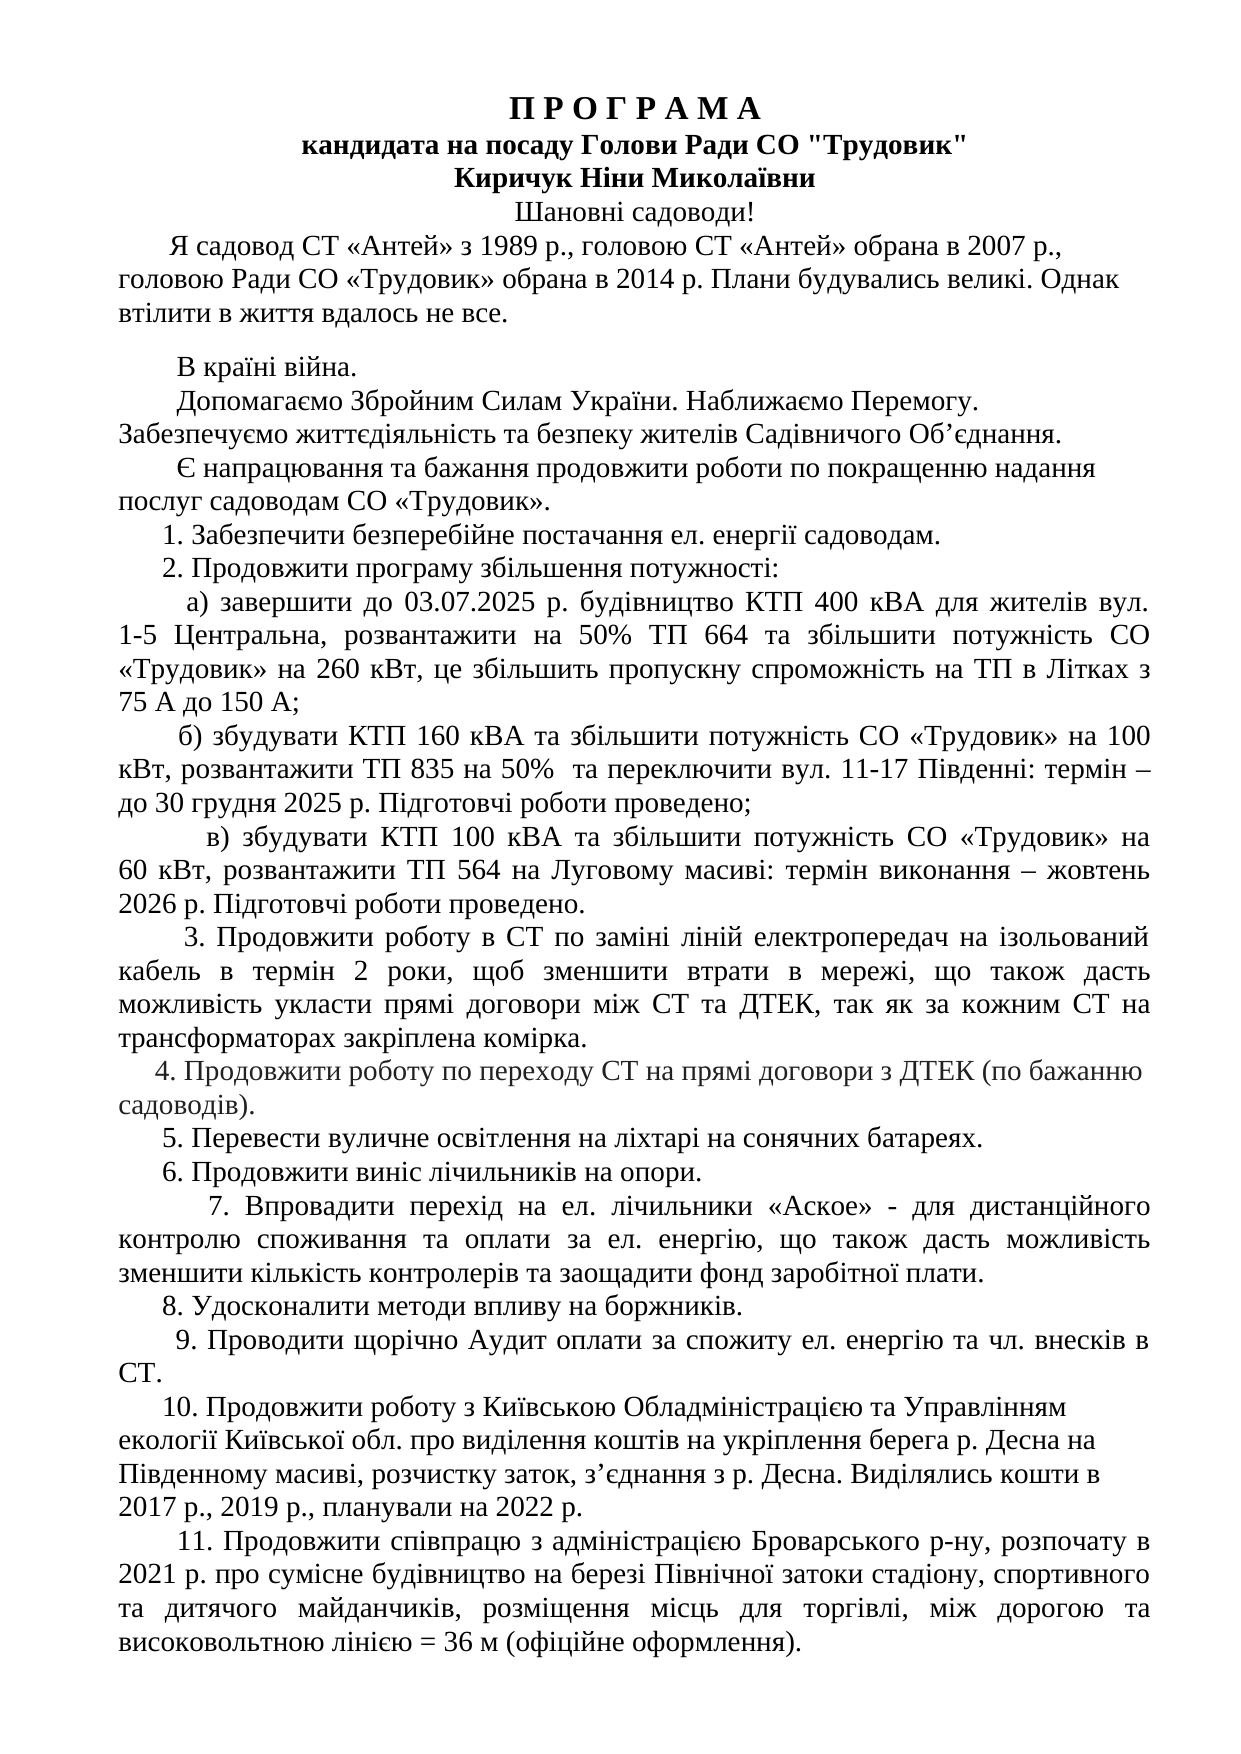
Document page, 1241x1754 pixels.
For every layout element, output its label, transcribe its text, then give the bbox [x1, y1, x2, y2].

text В країні війна. [118, 349, 1152, 383]
text 5. Перевести вуличне освітлення на ліхтарі на сонячних батареях. [118, 1121, 1181, 1154]
text 2. Продовжити програму збільшення потужності: [118, 550, 1152, 584]
text 9. Проводити щорічно Аудит оплати за спожиту ел. енергію та чл. внесків в СТ. [118, 1322, 1152, 1389]
text 11. Продовжити співпрацю з адміністрацією Броварського р-ну, розпочату в 2021 р. про сумісне будівництво на березі Північної затоки стадіону, спортивного та дитячого майданчиків, розміщення місць для торгівлі, між дорогою та високовольтною лінією = 36 м (офіційне оформлення). [118, 1523, 1152, 1657]
text П Р О Г Р А М А [118, 89, 1152, 127]
text 7. Впровадити перехід на ел. лічильники «Аское» - для дистанційного контролю споживання та оплати за ел. енергію, що також дасть можливість зменшити кількість контролерів та заощадити фонд заробітної плати. [118, 1188, 1152, 1288]
text Киричук Ніни Миколаївни [118, 161, 1152, 194]
text 10. Продовжити роботу з Київською Обладміністрацією та Управлінням екології Київської обл. про виділення коштів на укріплення берега р. Десна на Південному масиві, розчистку заток, з’єднання з р. Десна. Виділялись кошти в 2017 р., 2019 р., планували на 2022 р. [118, 1389, 1152, 1523]
text 6. Продовжити виніс лічильників на опори. [118, 1154, 1152, 1188]
text Шановні садоводи! [118, 194, 1152, 228]
text 8. Удосконалити методи впливу на боржників. [118, 1288, 1152, 1322]
text кандидата на посаду Голови Ради СО "Трудовик" [118, 127, 1152, 161]
text 1. Забезпечити безперебійне постачання ел. енергії садоводам. [118, 517, 1152, 550]
text б) збудувати КТП 160 кВА та збільшити потужність СО «Трудовик» на 100 кВт, розвантажити ТП 835 на 50% та переключити вул. 11-17 Південні: термін – до 30 грудня 2025 р. Підготовчі роботи проведено; [118, 718, 1152, 819]
text Є напрацювання та бажання продовжити роботи по покращенню надання послуг садоводам СО «Трудовик». [118, 450, 1152, 517]
text а) завершити до 03.07.2025 р. будівництво КТП 400 кВА для жителів вул. 1-5 Центральна, розвантажити на 50% ТП 664 та збільшити потужність СО «Трудовик» на 260 кВт, це збільшить пропускну спроможність на ТП в Літках з 75 А до 150 А; [118, 584, 1152, 718]
text в) збудувати КТП 100 кВА та збільшити потужність СО «Трудовик» на 60 кВт, розвантажити ТП 564 на Луговому масиві: термін виконання – жовтень 2026 р. Підготовчі роботи проведено. [118, 819, 1152, 919]
text 4. Продовжити роботу по переходу СТ на прямі договори з ДТЕК (по бажанню садоводів). [118, 1053, 1181, 1121]
text Допомагаємо Збройним Силам України. Наближаємо Перемогу. Забезпечуємо життєдіяльність та безпеку жителів Садівничого Об’єднання. [118, 383, 1152, 450]
text 3. Продовжити роботу в СТ по заміні ліній електропередач на ізольований кабель в термін 2 роки, щоб зменшити втрати в мережі, що також дасть можливість укласти прямі договори між СТ та ДТЕК, так як за кожним СТ на трансформаторах закріплена комірка. [118, 919, 1152, 1053]
text Я садовод СТ «Антей» з 1989 р., головою СТ «Антей» обрана в 2007 р., головою Ради СО «Трудовик» обрана в 2014 р. Плани будувались великі. Однак втілити в життя вдалось не все. [118, 228, 1152, 328]
